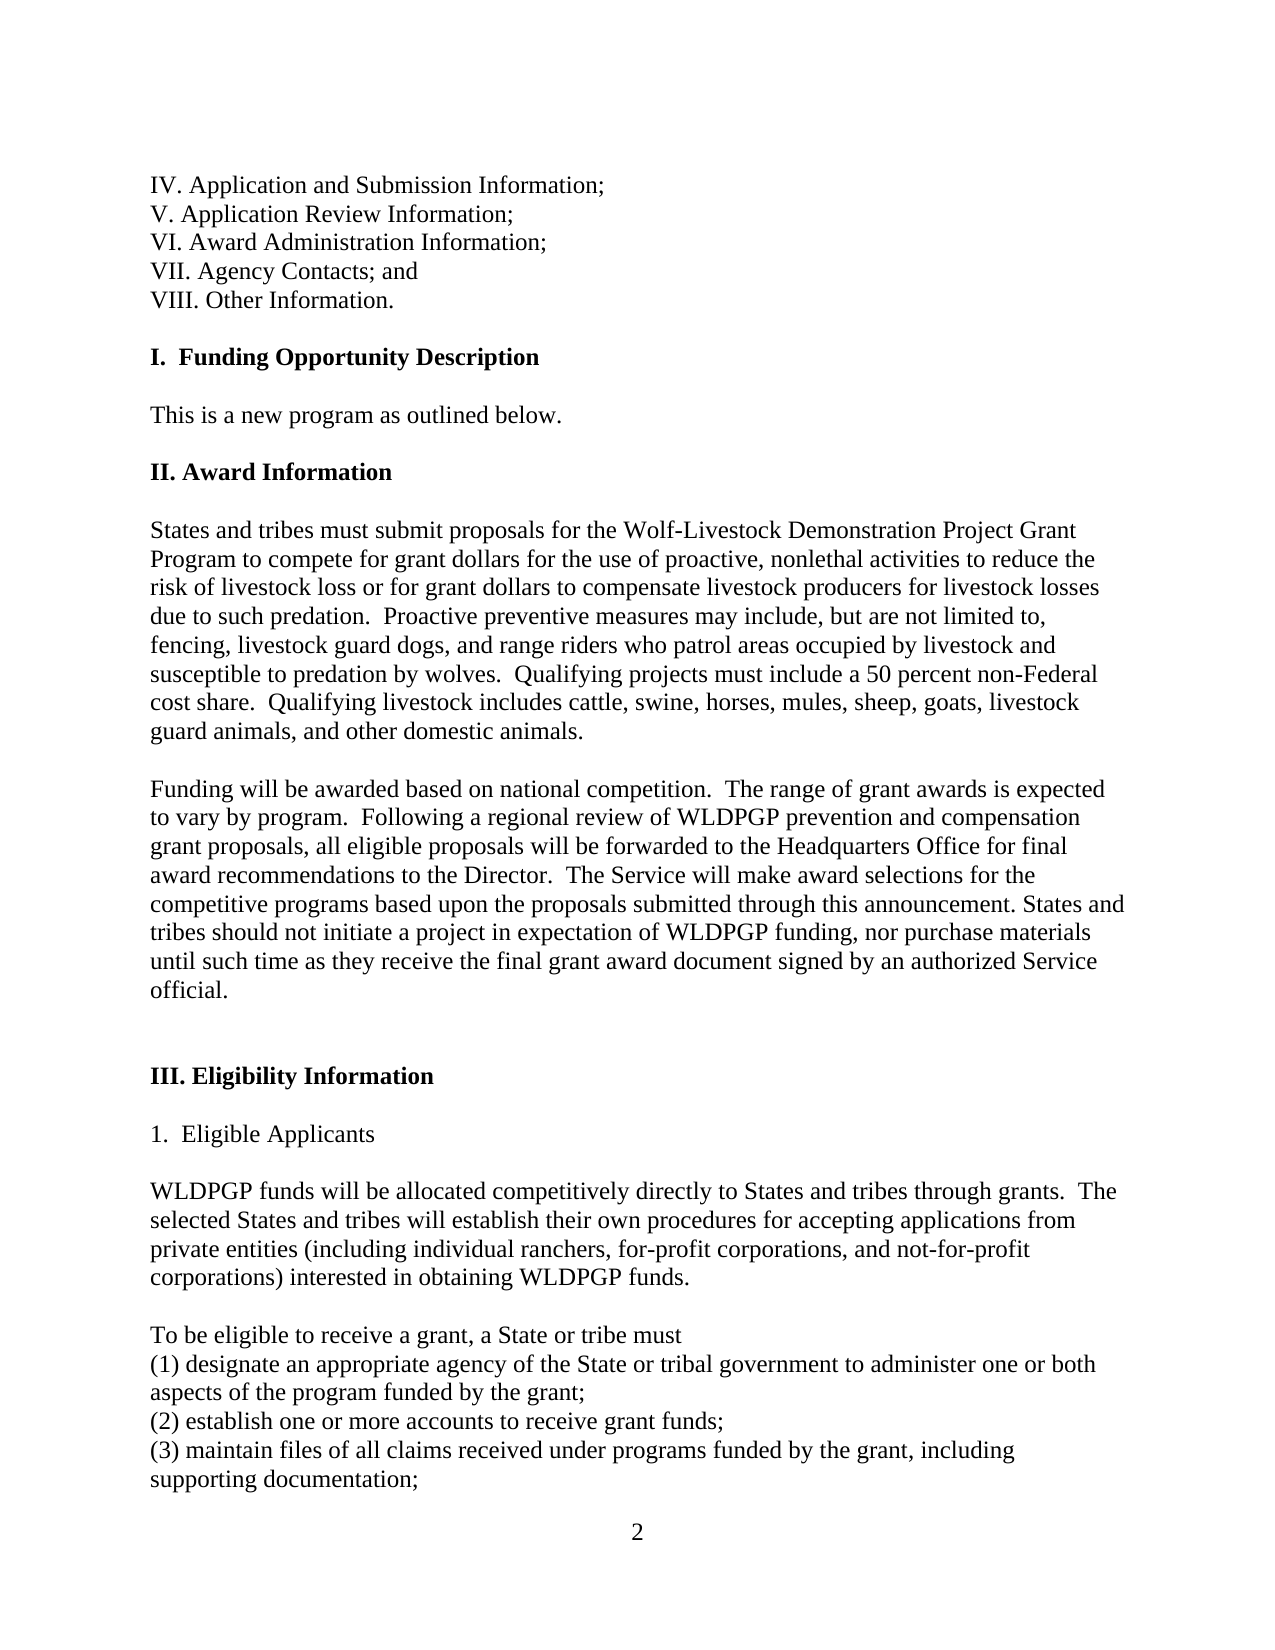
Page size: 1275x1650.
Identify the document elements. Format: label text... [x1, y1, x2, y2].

text III. Eligibility Information [150, 1061, 1125, 1090]
text V. Application Review Information; [150, 199, 1125, 227]
text I. Funding Opportunity Description [150, 342, 1125, 371]
text VIII. Other Information. [150, 285, 1125, 314]
text (1) designate an appropriate agency of the State or tribal government to administer one or both aspects of the program funded by the grant; [150, 1349, 1125, 1406]
text (3) maintain files of all claims received under programs funded by the grant, including supporting documentation; [150, 1435, 1125, 1492]
text II. Award Information [150, 457, 1125, 486]
text 1. Eligible Applicants [150, 1119, 1125, 1147]
text VI. Award Administration Information; [150, 227, 1125, 256]
text To be eligible to receive a grant, a State or tribe must [150, 1320, 1125, 1349]
text WLDPGP funds will be allocated competitively directly to States and tribes through grants. The selected States and tribes will establish their own procedures for accepting applications from private entities (including individual ranchers, for-profit corporations, and not-for-profit corporations) interested in obtaining WLDPGP funds. [150, 1176, 1125, 1291]
text VII. Agency Contacts; and [150, 256, 1125, 285]
text States and tribes must submit proposals for the Wolf-Livestock Demonstration Project Grant Program to compete for grant dollars for the use of proactive, nonlethal activities to reduce the risk of livestock loss or for grant dollars to compensate livestock producers for livestock losses due to such predation. Proactive preventive measures may include, but are not limited to, fencing, livestock guard dogs, and range riders who patrol areas occupied by livestock and susceptible to predation by wolves. Qualifying projects must include a 50 percent non-Federal cost share. Qualifying livestock includes cattle, swine, horses, mules, sheep, goats, livestock guard animals, and other domestic animals. [150, 515, 1125, 745]
text Funding will be awarded based on national competition. The range of grant awards is expected to vary by program. Following a regional review of WLDPGP prevention and compensation grant proposals, all eligible proposals will be forwarded to the Headquarters Office for final award recommendations to the Director. The Service will make award selections for the competitive programs based upon the proposals submitted through this announcement. States and tribes should not initiate a project in expectation of WLDPGP funding, nor purchase materials until such time as they receive the final grant award document signed by an authorized Service official. [150, 774, 1125, 1004]
text (2) establish one or more accounts to receive grant funds; [150, 1406, 1125, 1435]
text IV. Application and Submission Information; [150, 170, 1125, 199]
text This is a new program as outlined below. [150, 400, 1125, 429]
